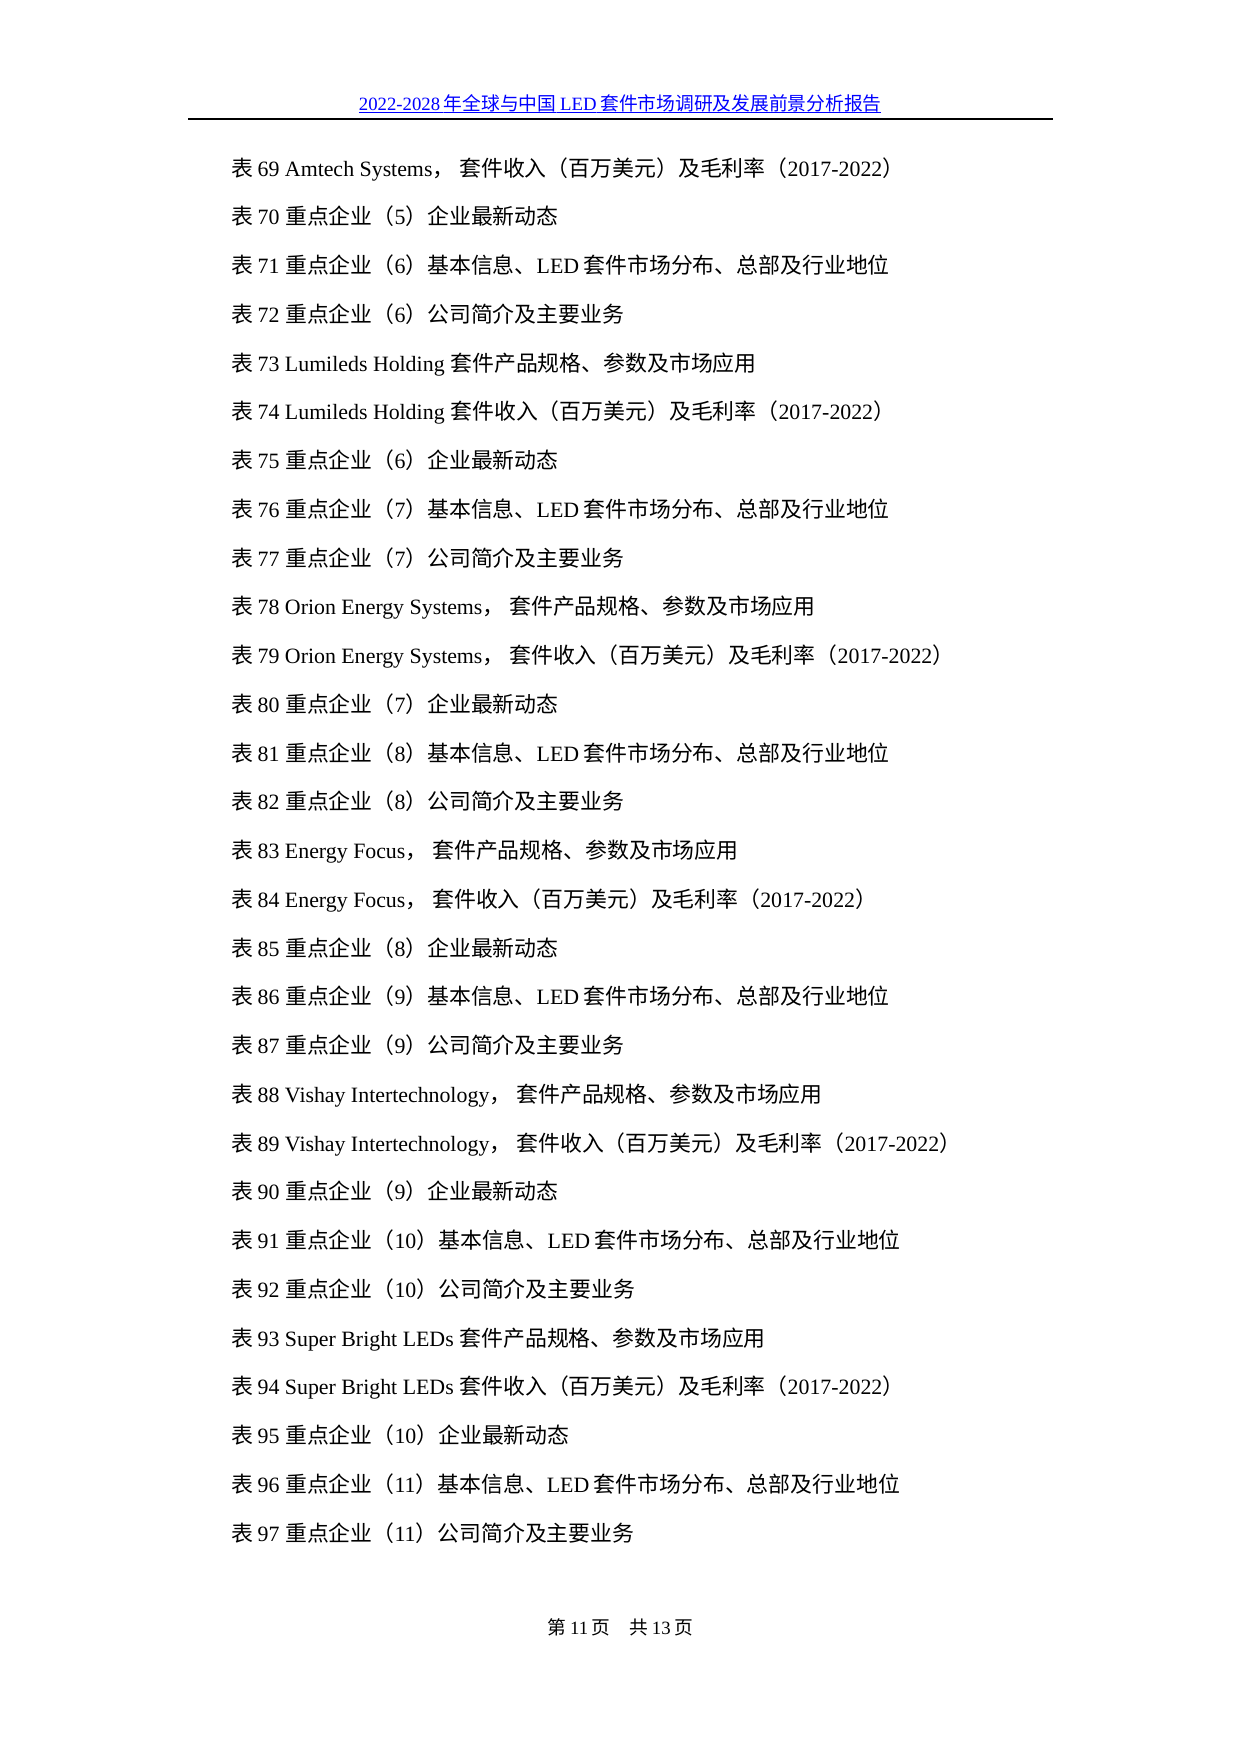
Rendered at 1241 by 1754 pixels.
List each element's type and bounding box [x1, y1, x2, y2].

text [187, 150, 1053, 1548]
